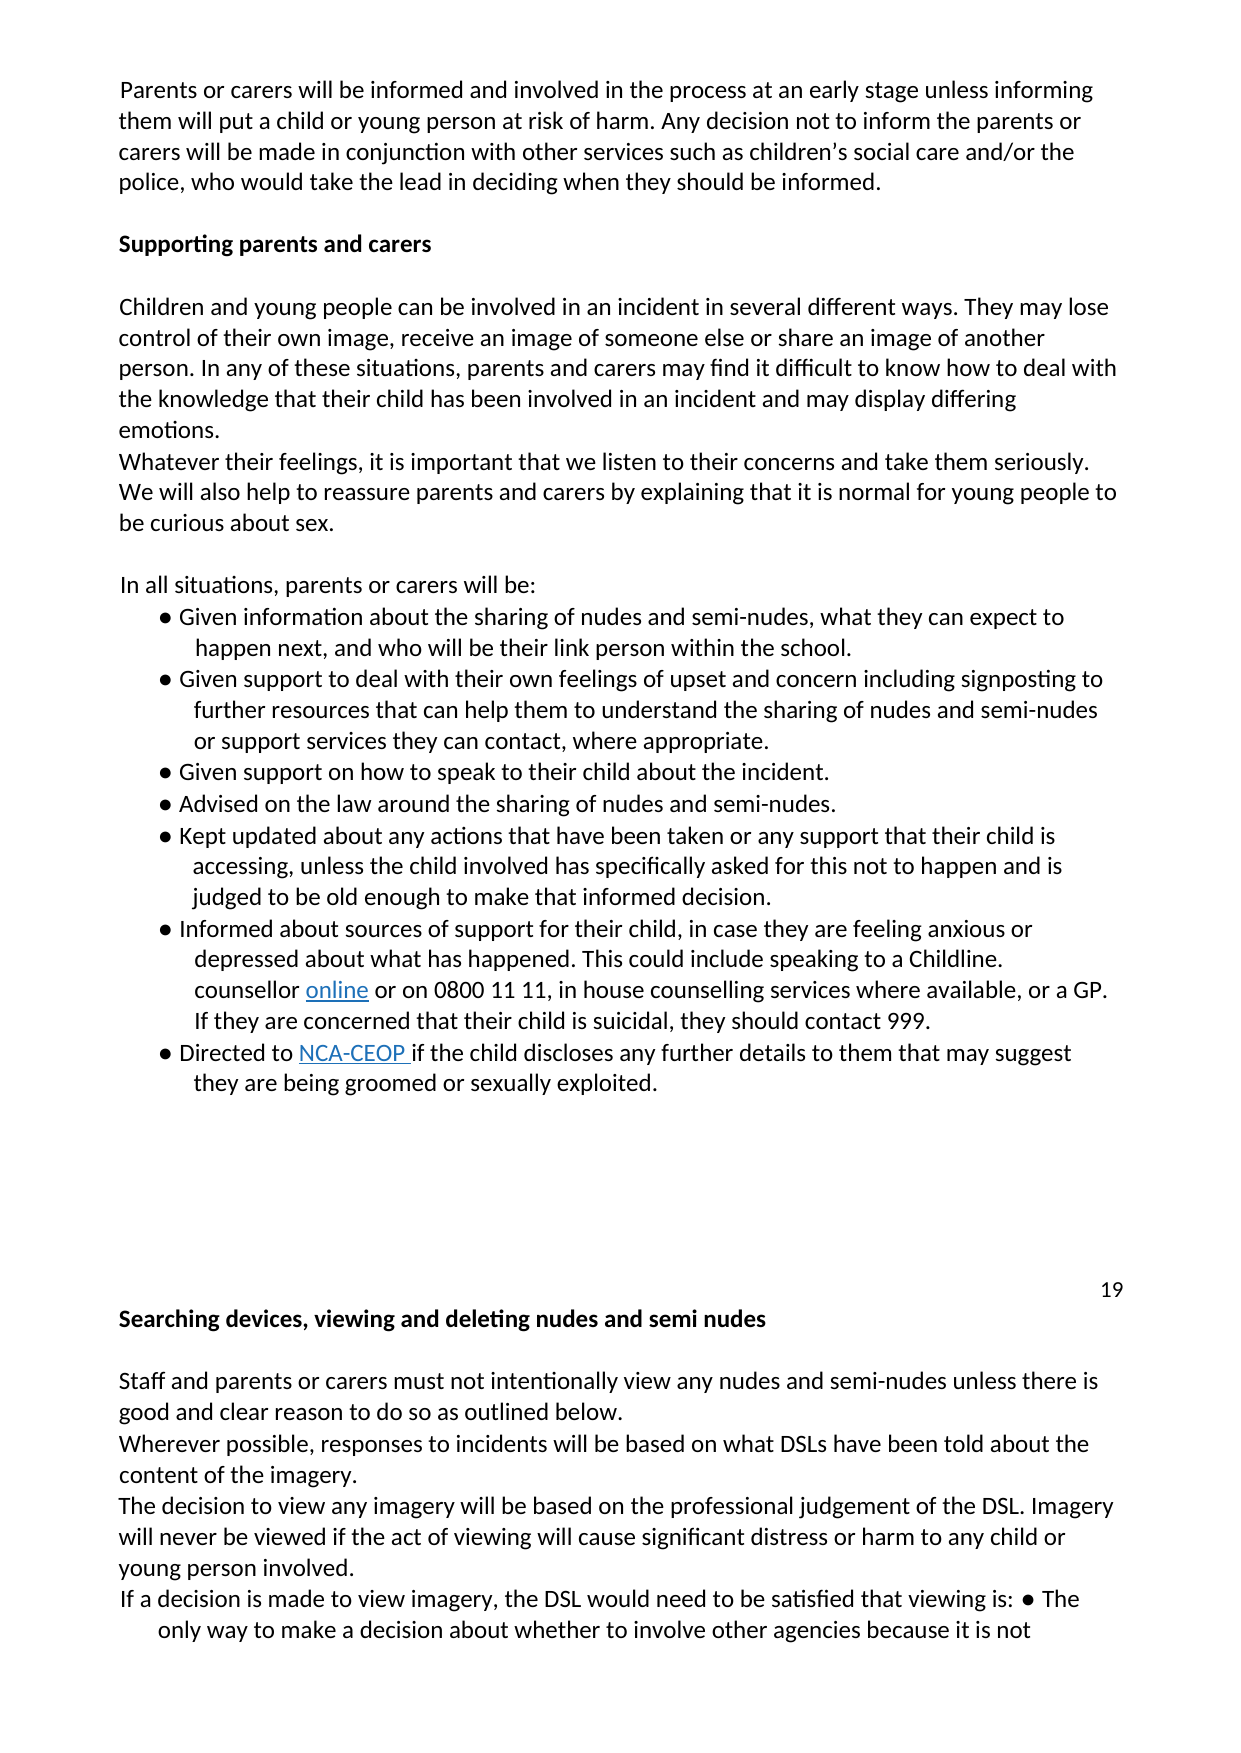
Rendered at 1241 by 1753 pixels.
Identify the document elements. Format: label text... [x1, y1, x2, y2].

text The decision to view any imagery will be based on the professional judgement of the DSL. Imagery will never be viewed if the act of viewing will cause significant distress or harm to any child or young person involved. [118, 1491, 1121, 1582]
text ● Given support to deal with their own feelings of upset and concern including signposting to further resources that can help them to understand the sharing of nudes and semi-nudes or support services they can contact, where appropriate. [158, 663, 1125, 755]
text In all situations, parents or carers will be: [120, 569, 1173, 600]
text Supporting parents and carers [119, 229, 1173, 259]
text Searching devices, viewing and deleting nudes and semi nudes [119, 1303, 1173, 1334]
text Staff and parents or carers must not intentionally view any nudes and semi-nudes unless there is good and clear reason to do so as outlined below. [118, 1366, 1106, 1427]
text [120, 1583, 1117, 1645]
text Wherever possible, responses to incidents will be based on what DSLs have been told about the content of the imagery. [119, 1428, 1095, 1489]
text Whatever their feelings, it is important that we listen to their concerns and take them seriously. We will also help to reassure parents and carers by explaining that it is normal for young people to be curious about sex. [119, 446, 1123, 538]
text ● Informed about sources of support for their child, in case they are feeling anxious or depressed about what has happened. This could include speaking to a Childline. counsellor online or on 0800 11 11, in house counselling services where available, or a GP. If they are concerned that their child is suicidal, they should contact 999. [158, 913, 1114, 1036]
text ● Given support on how to speak to their child about the incident. [158, 756, 1173, 787]
text ● Kept updated about any actions that have been taken or any support that their child is accessing, unless the child involved has specifically asked for this not to happen and is judged to be old enough to make that informed decision. [158, 820, 1076, 912]
text ● Advised on the law around the sharing of nudes and semi-nudes. [158, 788, 1173, 818]
text Children and young people can be involved in an incident in several different ways. They may lose control of their own image, receive an image of someone else or share an image of another person. In any of these situations, parents and carers may find it difficult to know how to deal with the knowledge that their child has been involved in an incident and may display differing emotions. [118, 291, 1124, 444]
text 19 [65, 1275, 1123, 1303]
text ● Given information about the sharing of nudes and semi-nudes, what they can expect to happen next, and who will be their link person within the school. [158, 601, 1086, 662]
text ● Directed to NCA-CEOP if the child discloses any further details to them that may suggest they are being groomed or sexually exploited. [158, 1037, 1093, 1098]
text Parents or carers will be informed and involved in the process at an early stage unless informing them will put a child or young person at risk of harm. Any decision not to inform the parents or carers will be made in conjunction with other services such as children’s social care and/or the police, who would take the lead in deciding when they should be informed. [118, 74, 1098, 197]
